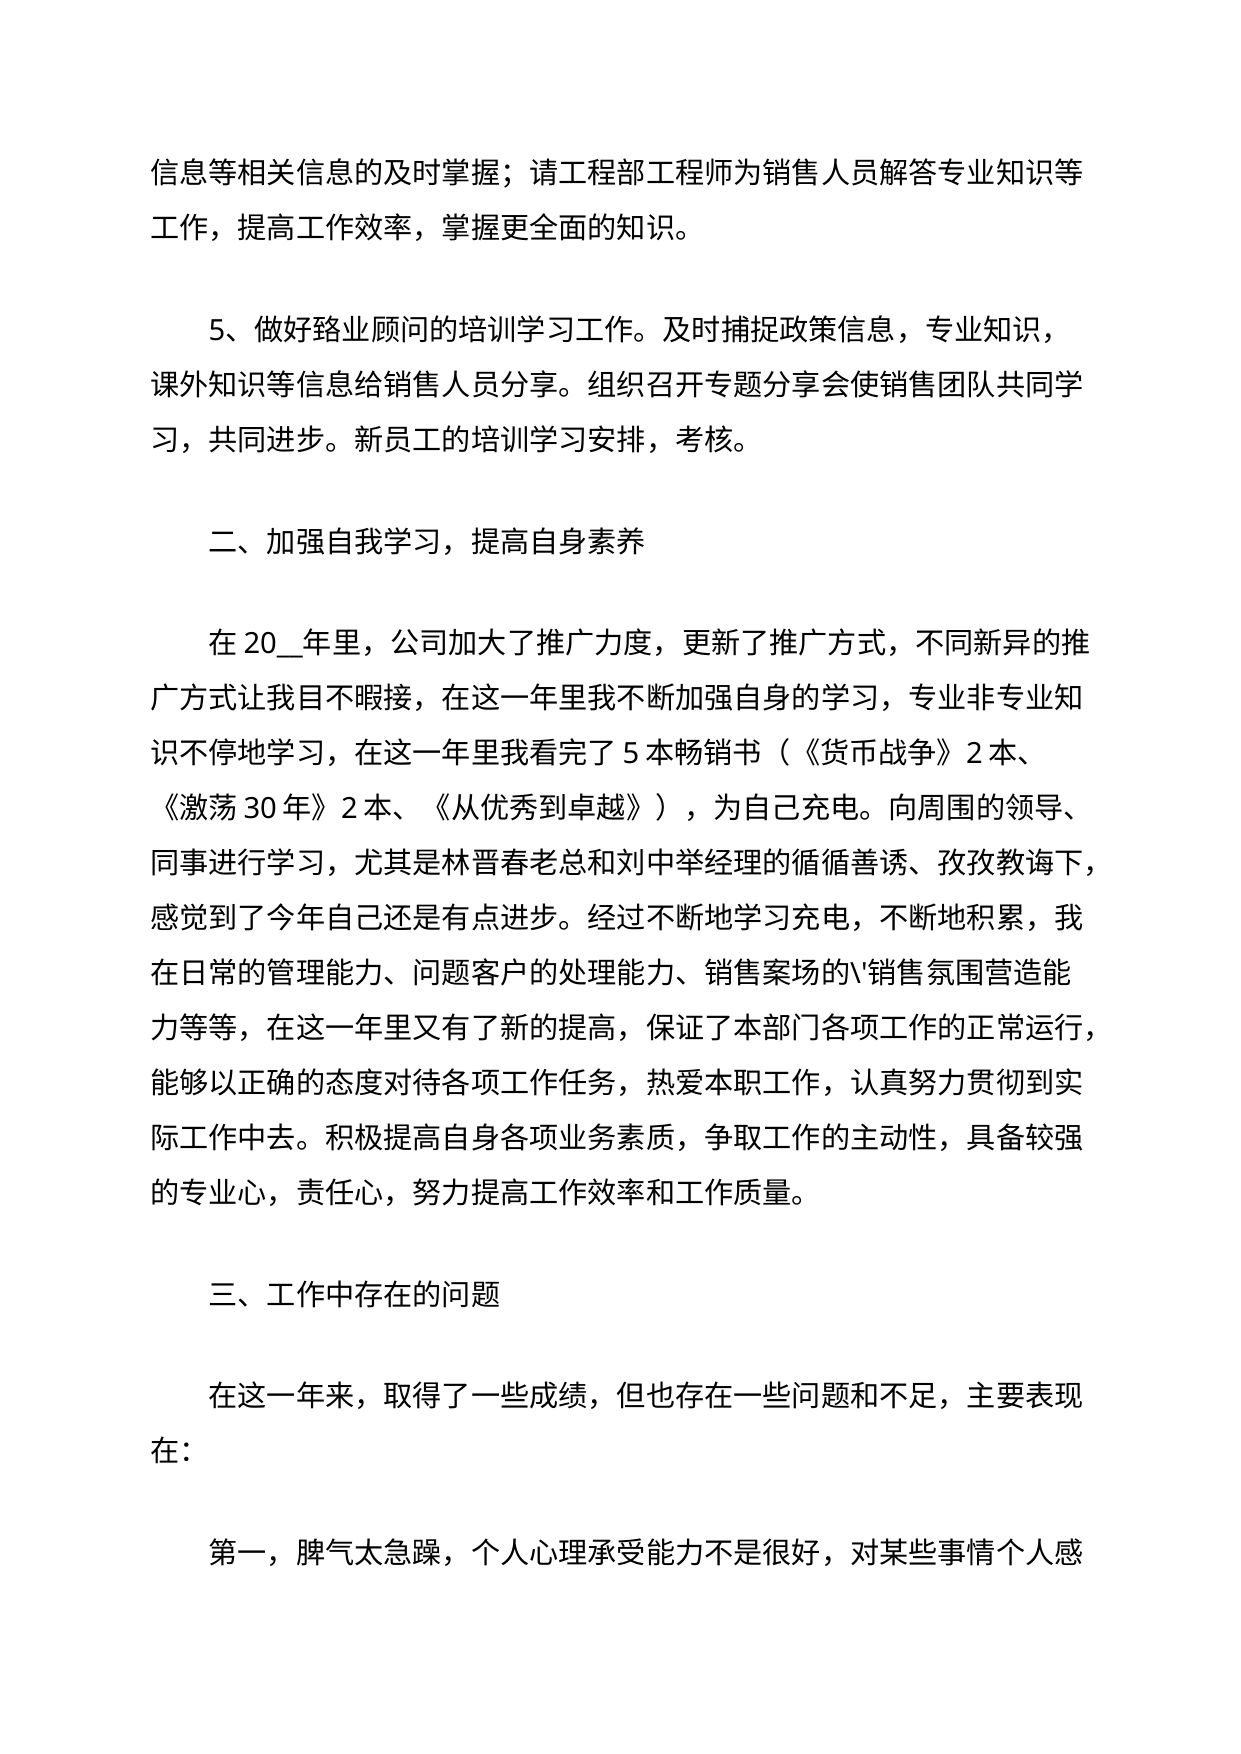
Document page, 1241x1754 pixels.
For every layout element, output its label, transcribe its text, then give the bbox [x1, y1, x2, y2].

text 在20__年里，公司加大了推广力度，更新了推广方式，不同新异的推广方式让我目不暇接，在这一年里我不断加强自身的学习，专业非专业知识不停地学习，在这一年里我看完了5本畅销书（《货币战争》2本、《激荡30年》2本、《从优秀到卓越》），为自己充电。向周围的领导、同事进行学习，尤其是林晋春老总和刘中举经理的循循善诱、孜孜教诲下，感觉到了今年自己还是有点进步。经过不断地学习充电，不断地积累，我在日常的管理能力、问题客户的处理能力、销售案场的\'销售氛围营造能力等等，在这一年里又有了新的提高，保证了本部门各项工作的正常运行，能够以正确的态度对待各项工作任务，热爱本职工作，认真努力贯彻到实际工作中去。积极提高自身各项业务素质，争取工作的主动性，具备较强的专业心，责任心，努力提高工作效率和工作质量。 [150, 620, 1090, 1212]
text 二、加强自我学习，提高自身素养 [150, 518, 1090, 561]
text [150, 1530, 1090, 1572]
text 三、工作中存在的问题 [150, 1271, 1090, 1313]
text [150, 150, 1090, 247]
text 5、做好臵业顾问的培训学习工作。及时捕捉政策信息，专业知识，课外知识等信息给销售人员分享。组织召开专题分享会使销售团队共同学习，共同进步。新员工的培训学习安排，考核。 [150, 307, 1090, 459]
text 在这一年来，取得了一些成绩，但也存在一些问题和不足，主要表现在： [150, 1373, 1090, 1470]
